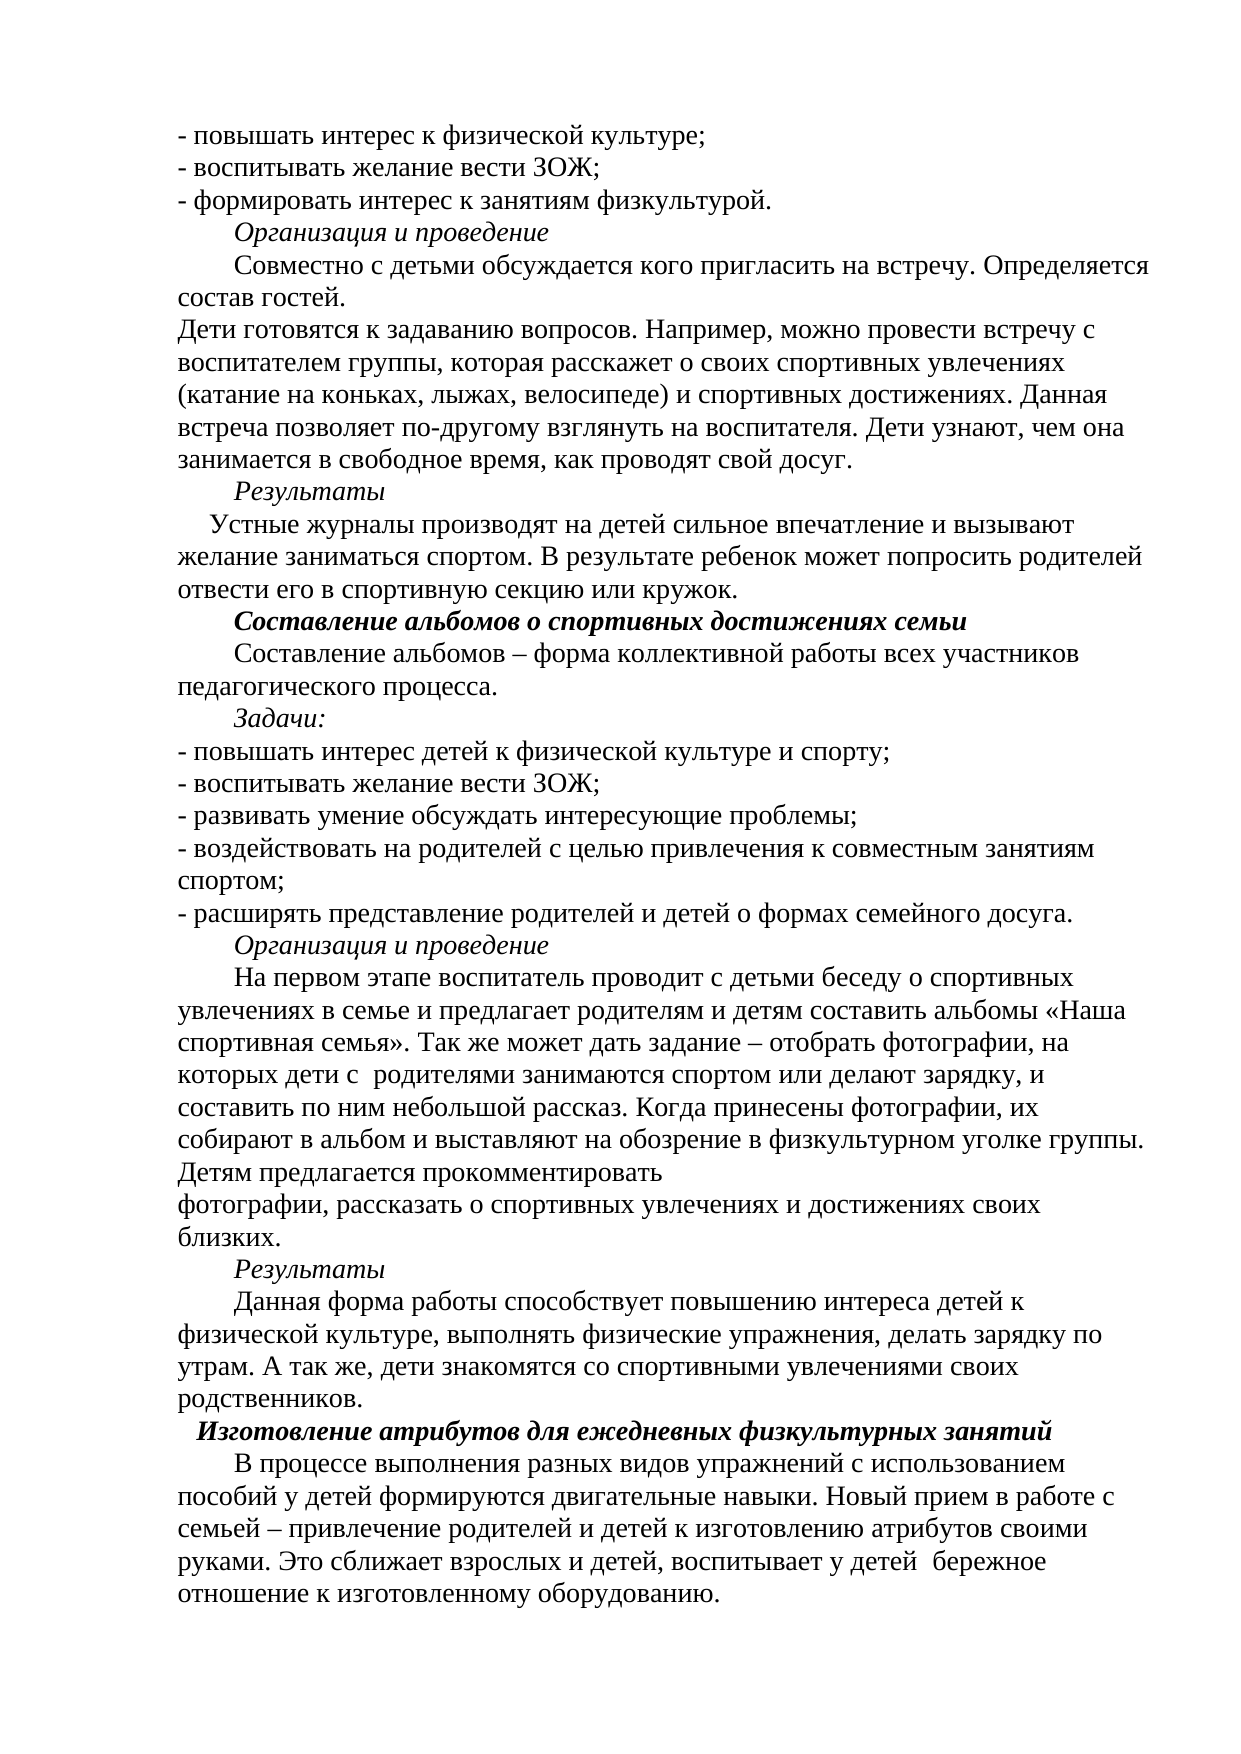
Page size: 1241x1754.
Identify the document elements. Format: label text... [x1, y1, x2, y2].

text На первом этапе воспитатель проводит с детьми беседу о спортивных увлечениях в семье и предлагает родителям и детям составить альбомы «Наша спортивная семья». Так же может дать задание – отобрать фотографии, на которых дети с родителями занимаются спортом или делают зарядку, и составить по ним небольшой рассказ. Когда принесены фотографии, их собирают в альбом и выставляют на обозрение в физкультурном уголке группы. Детям предлагается прокомментировать [177, 960, 1152, 1187]
text - воспитывать желание вести ЗОЖ; [177, 151, 1152, 183]
text В процессе выполнения разных видов упражнений с использованием пособий у детей формируются двигательные навыки. Новый прием в работе с семьей – привлечение родителей и детей к изготовлению атрибутов своими руками. Это сближает взрослых и детей, воспитывает у детей бережное отношение к изготовленному оборудованию. [177, 1446, 1152, 1608]
text Устные журналы производят на детей сильное впечатление и вызывают желание заниматься спортом. В результате ребенок может попросить родителей отвести его в спортивную секцию или кружок. [177, 507, 1152, 604]
text Данная форма работы способствует повышению интереса детей к физической культуре, выполнять физические упражнения, делать зарядку по утрам. А так же, дети знакомятся со спортивными увлечениями своих родственников. [177, 1284, 1152, 1414]
text Результаты [177, 474, 1152, 507]
text Организация и проведение [177, 215, 1152, 248]
text фотографии, рассказать о спортивных увлечениях и достижениях своих близких. [177, 1187, 1152, 1252]
text Задачи: [177, 701, 1152, 734]
text - развивать умение обсуждать интересующие проблемы; [177, 798, 1152, 831]
text - повышать интерес детей к физической культуре и спорту; [177, 734, 1152, 766]
text Дети готовятся к задаванию вопросов. Например, можно провести встречу с воспитателем группы, которая расскажет о своих спортивных увлечениях (катание на коньках, лыжах, велосипеде) и спортивных достижениях. Данная встреча позволяет по-другому взглянуть на воспитателя. Дети узнают, чем она занимается в свободное время, как проводят свой досуг. [177, 312, 1152, 474]
text Результаты [177, 1252, 1152, 1284]
text - формировать интерес к занятиям физкультурой. [177, 183, 1152, 215]
text - повышать интерес к физической культуре; [177, 118, 1152, 151]
text Составление альбомов о спортивных достижениях семьи [177, 604, 1152, 636]
text Совместно с детьми обсуждается кого пригласить на встречу. Определяется состав гостей. [177, 248, 1152, 312]
text Организация и проведение [177, 928, 1152, 960]
text Составление альбомов – форма коллективной работы всех участников педагогического процесса. [177, 636, 1152, 701]
text Изготовление атрибутов для ежедневных физкультурных занятий [177, 1414, 1152, 1446]
text - воспитывать желание вести ЗОЖ; [177, 766, 1152, 798]
text - воздействовать на родителей с целью привлечения к совместным занятиям спортом; - расширять представление родителей и детей о формах семейного досуга. [177, 831, 1152, 928]
